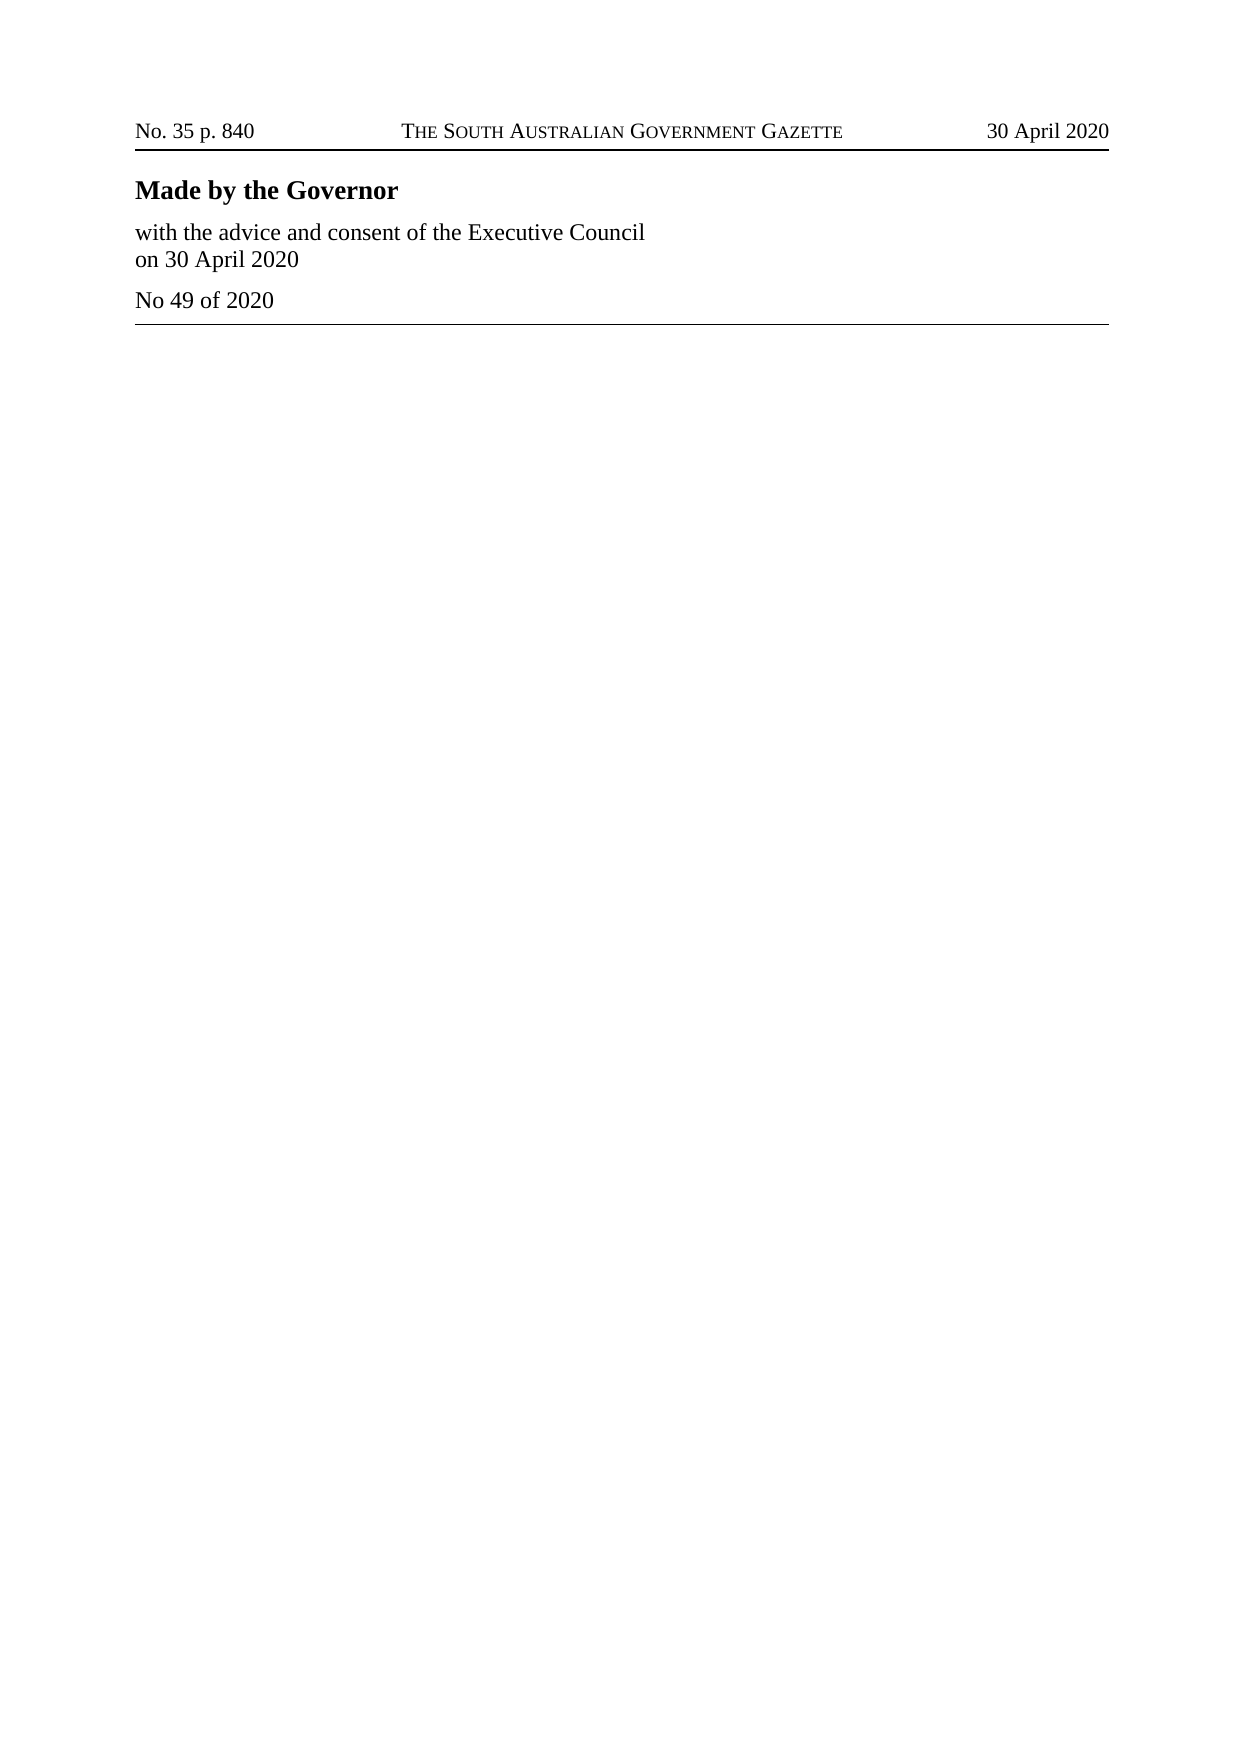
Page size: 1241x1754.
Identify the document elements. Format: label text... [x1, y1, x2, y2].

text with the advice and consent of the Executive Council [135, 218, 1109, 246]
text No 49 of 2020 [135, 286, 1109, 313]
text Made by the Governor [135, 174, 1109, 205]
text on 30 April 2020 [135, 246, 1109, 273]
